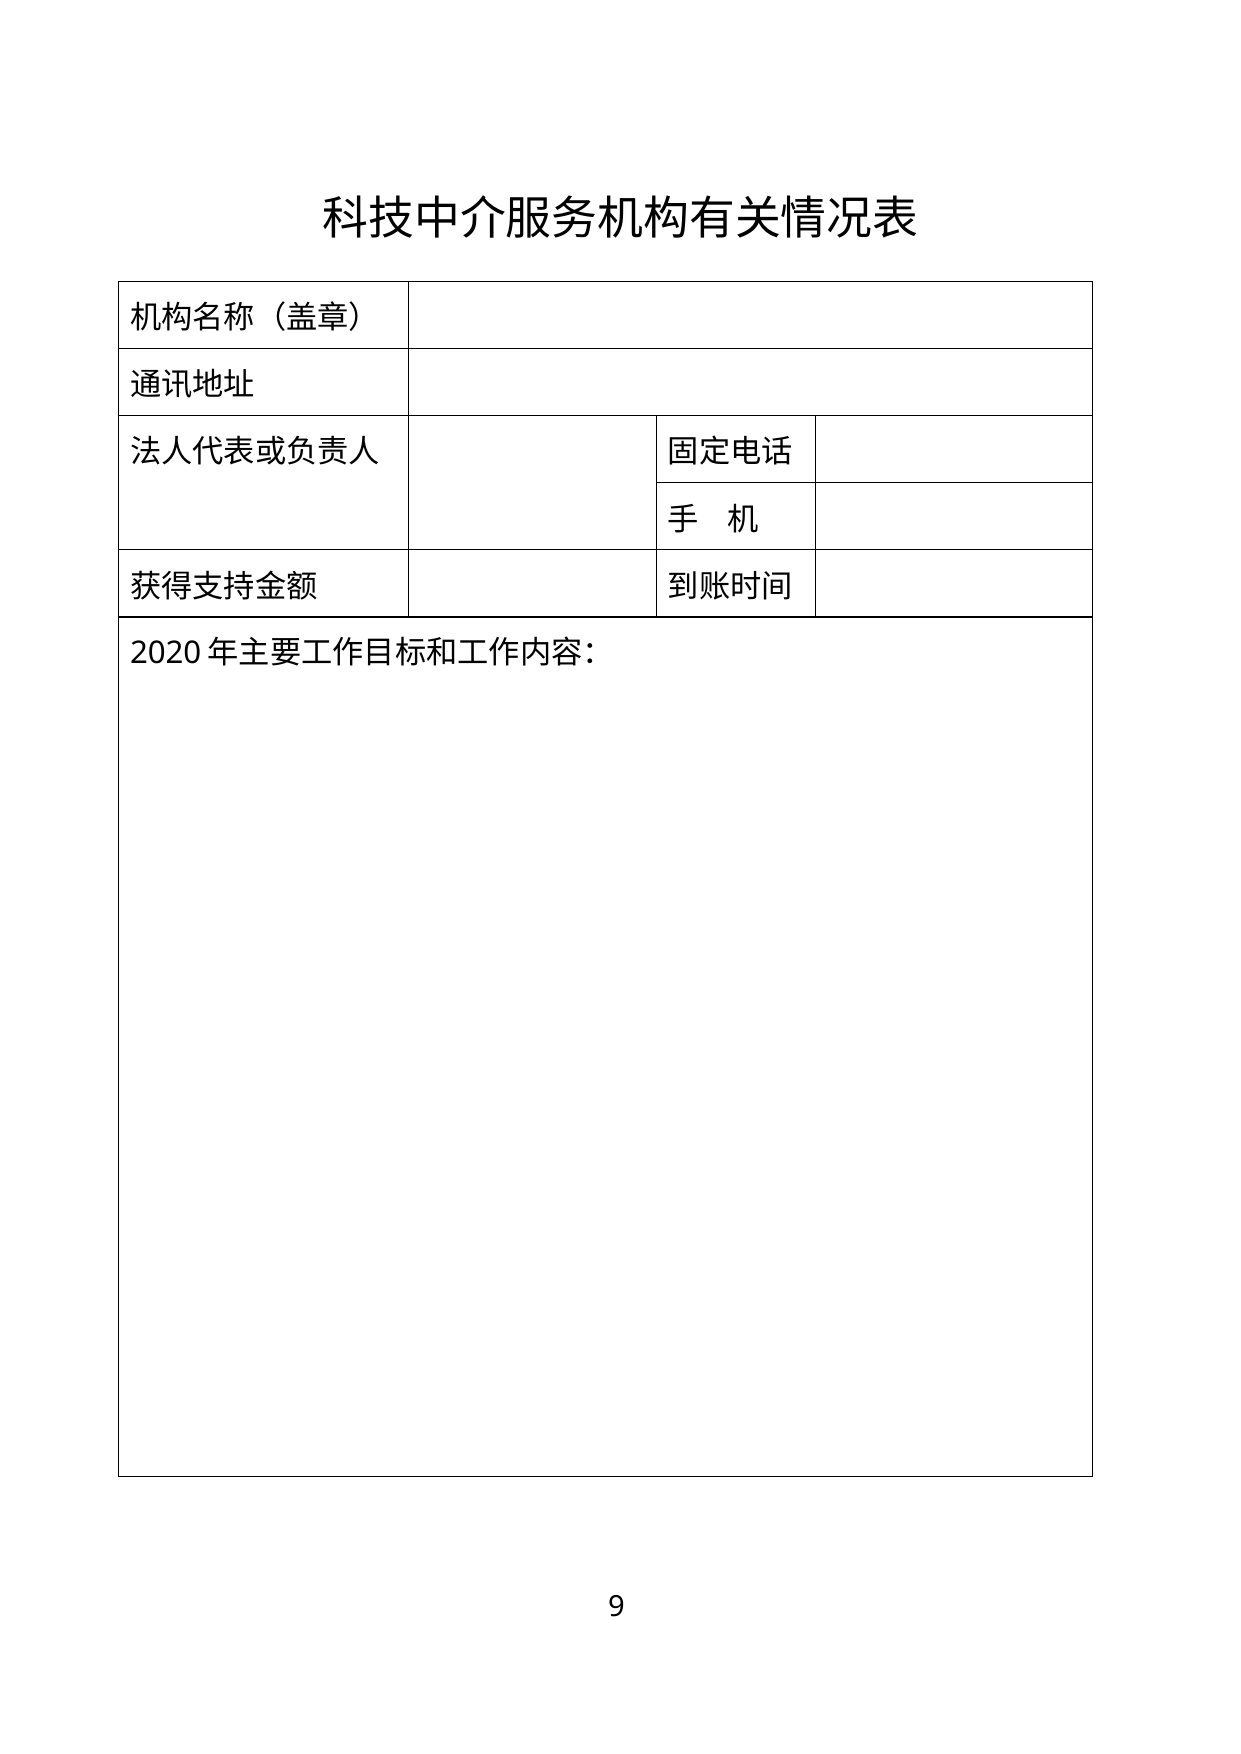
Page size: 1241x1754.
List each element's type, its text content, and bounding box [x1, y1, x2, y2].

table_cell 固定电话 [657, 416, 815, 482]
table_cell 到账时间 [657, 550, 815, 616]
text 科技中介服务机构有关情况表 [165, 182, 1075, 248]
table_cell [816, 550, 1092, 616]
table_cell 法人代表或负责人 [119, 416, 408, 549]
table_cell [816, 483, 1092, 549]
table_cell [409, 550, 656, 616]
table_cell [816, 416, 1092, 482]
table_cell 2020年主要工作目标和工作内容： [119, 618, 1092, 1476]
table_cell [409, 416, 656, 549]
table_cell 获得支持金额 [119, 550, 408, 616]
table_header [409, 282, 1092, 348]
table_cell 手 机 [657, 483, 815, 549]
table_cell [409, 349, 1092, 415]
table_header 机构名称（盖章） [119, 282, 408, 348]
table_cell 通讯地址 [119, 349, 408, 415]
